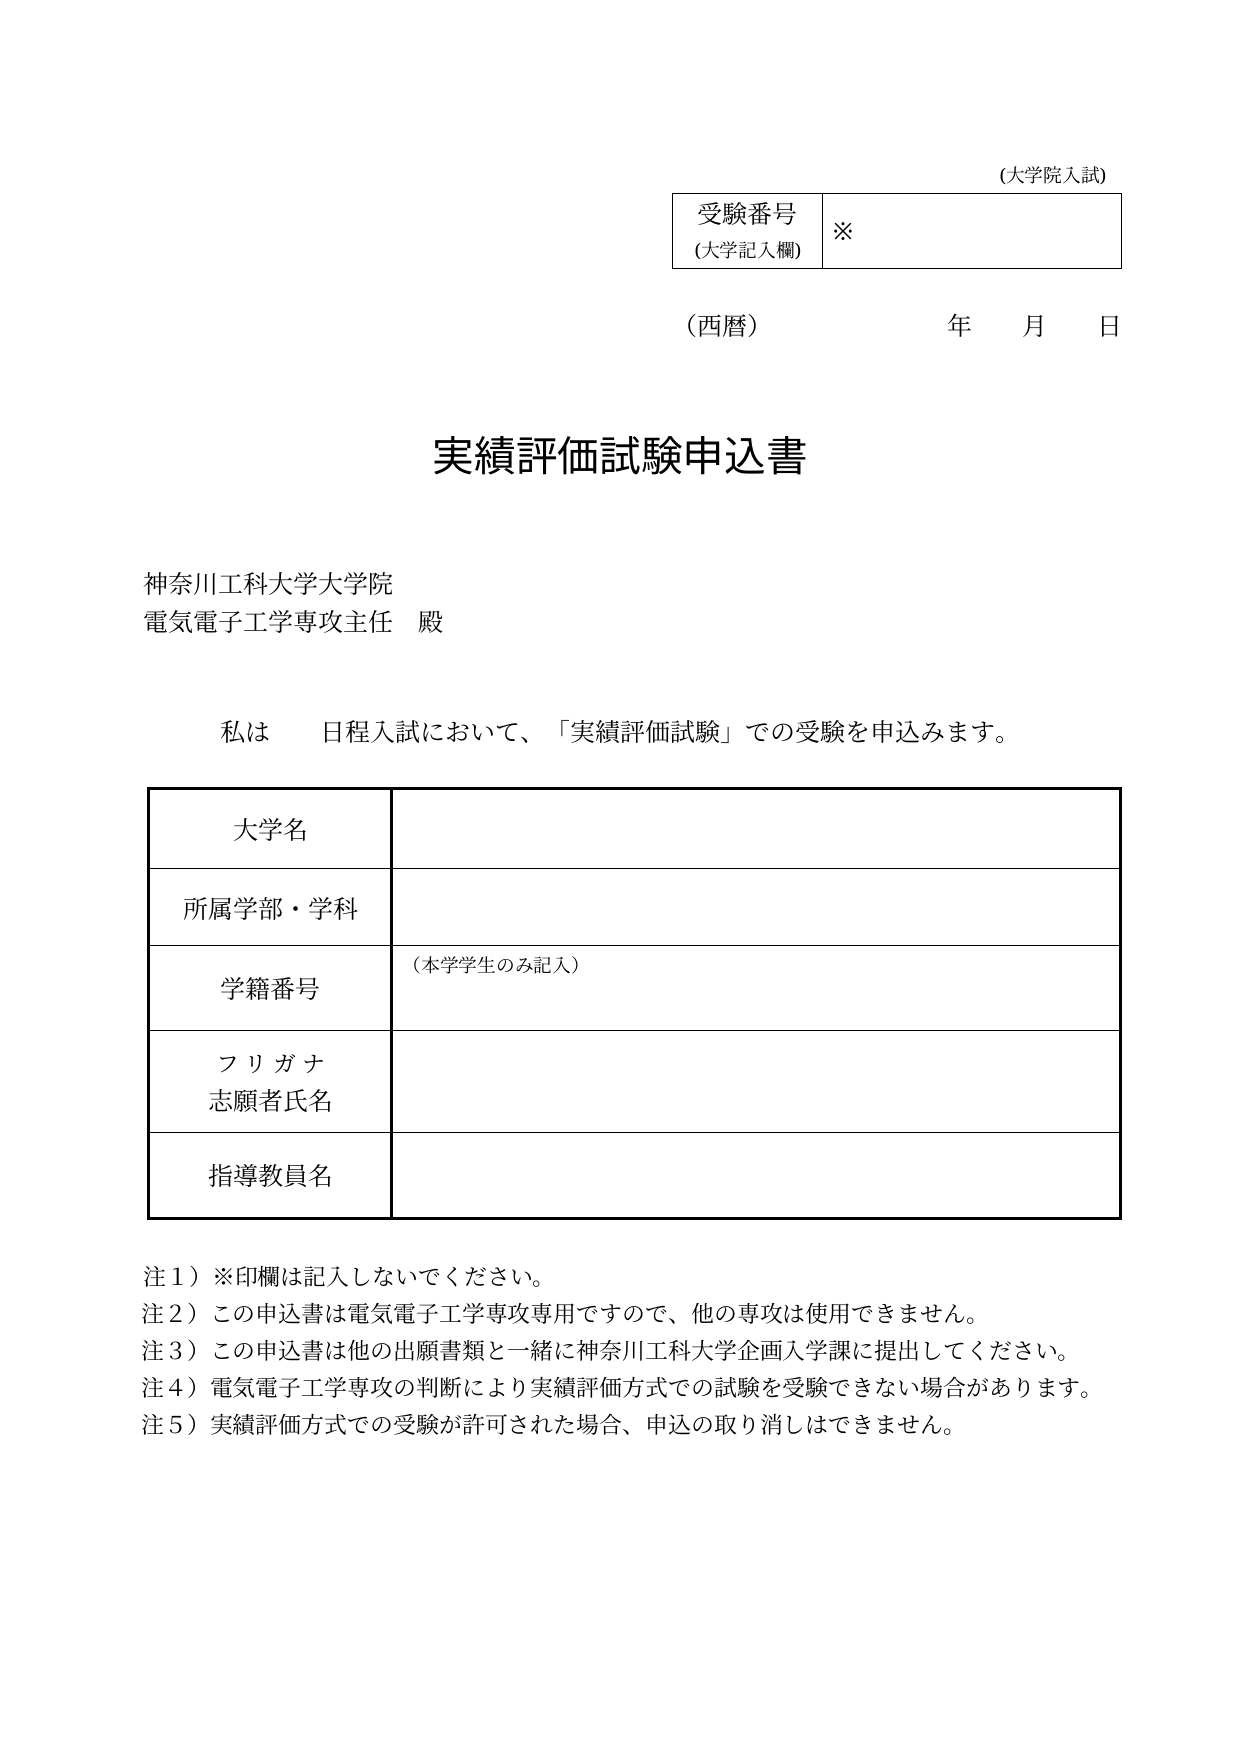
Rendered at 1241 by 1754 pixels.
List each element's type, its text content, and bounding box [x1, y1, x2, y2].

text （西暦） 年 月 日 [118, 306, 1122, 343]
text 注２）この申込書は電気電子工学専攻専用ですので、他の専攻は使用できません。 [118, 1294, 1122, 1331]
table_cell 所属学部・学科 [150, 869, 390, 945]
table_cell 指導教員名 [150, 1133, 390, 1217]
table_cell フ リ ガ ナ 志願者氏名 [150, 1031, 390, 1132]
text 私は 日程入試において、「実績評価試験」での受験を申込みます。 [118, 713, 1122, 749]
table_header ※ [823, 194, 1121, 268]
text 注１）※印欄は記入しないでください。 [118, 1257, 1122, 1294]
table_cell 学籍番号 [150, 946, 390, 1030]
table_cell （本学学生のみ記入） [393, 946, 1119, 1030]
text (大学院入試) [118, 156, 1122, 193]
text 注４）電気電子工学専攻の判断により実績評価方式での試験を受験できない場合があります。 [118, 1368, 1122, 1405]
table_header [393, 790, 1119, 868]
table_header 受験番号 (大学記入欄) [673, 194, 822, 268]
text 神奈川工科大学大学院 [118, 565, 1122, 602]
table_cell [393, 1133, 1119, 1217]
table_header 大学名 [150, 790, 390, 868]
table_cell [393, 869, 1119, 945]
text 電気電子工学専攻主任 殿 [118, 602, 1122, 639]
text 注５）実績評価方式での受験が許可された場合、申込の取り消しはできません。 [118, 1405, 1122, 1442]
table_cell [393, 1031, 1119, 1132]
text 注３）この申込書は他の出願書類と一緒に神奈川工科大学企画入学課に提出してください。 [118, 1331, 1122, 1368]
text 実績評価試験申込書 [118, 417, 1122, 491]
